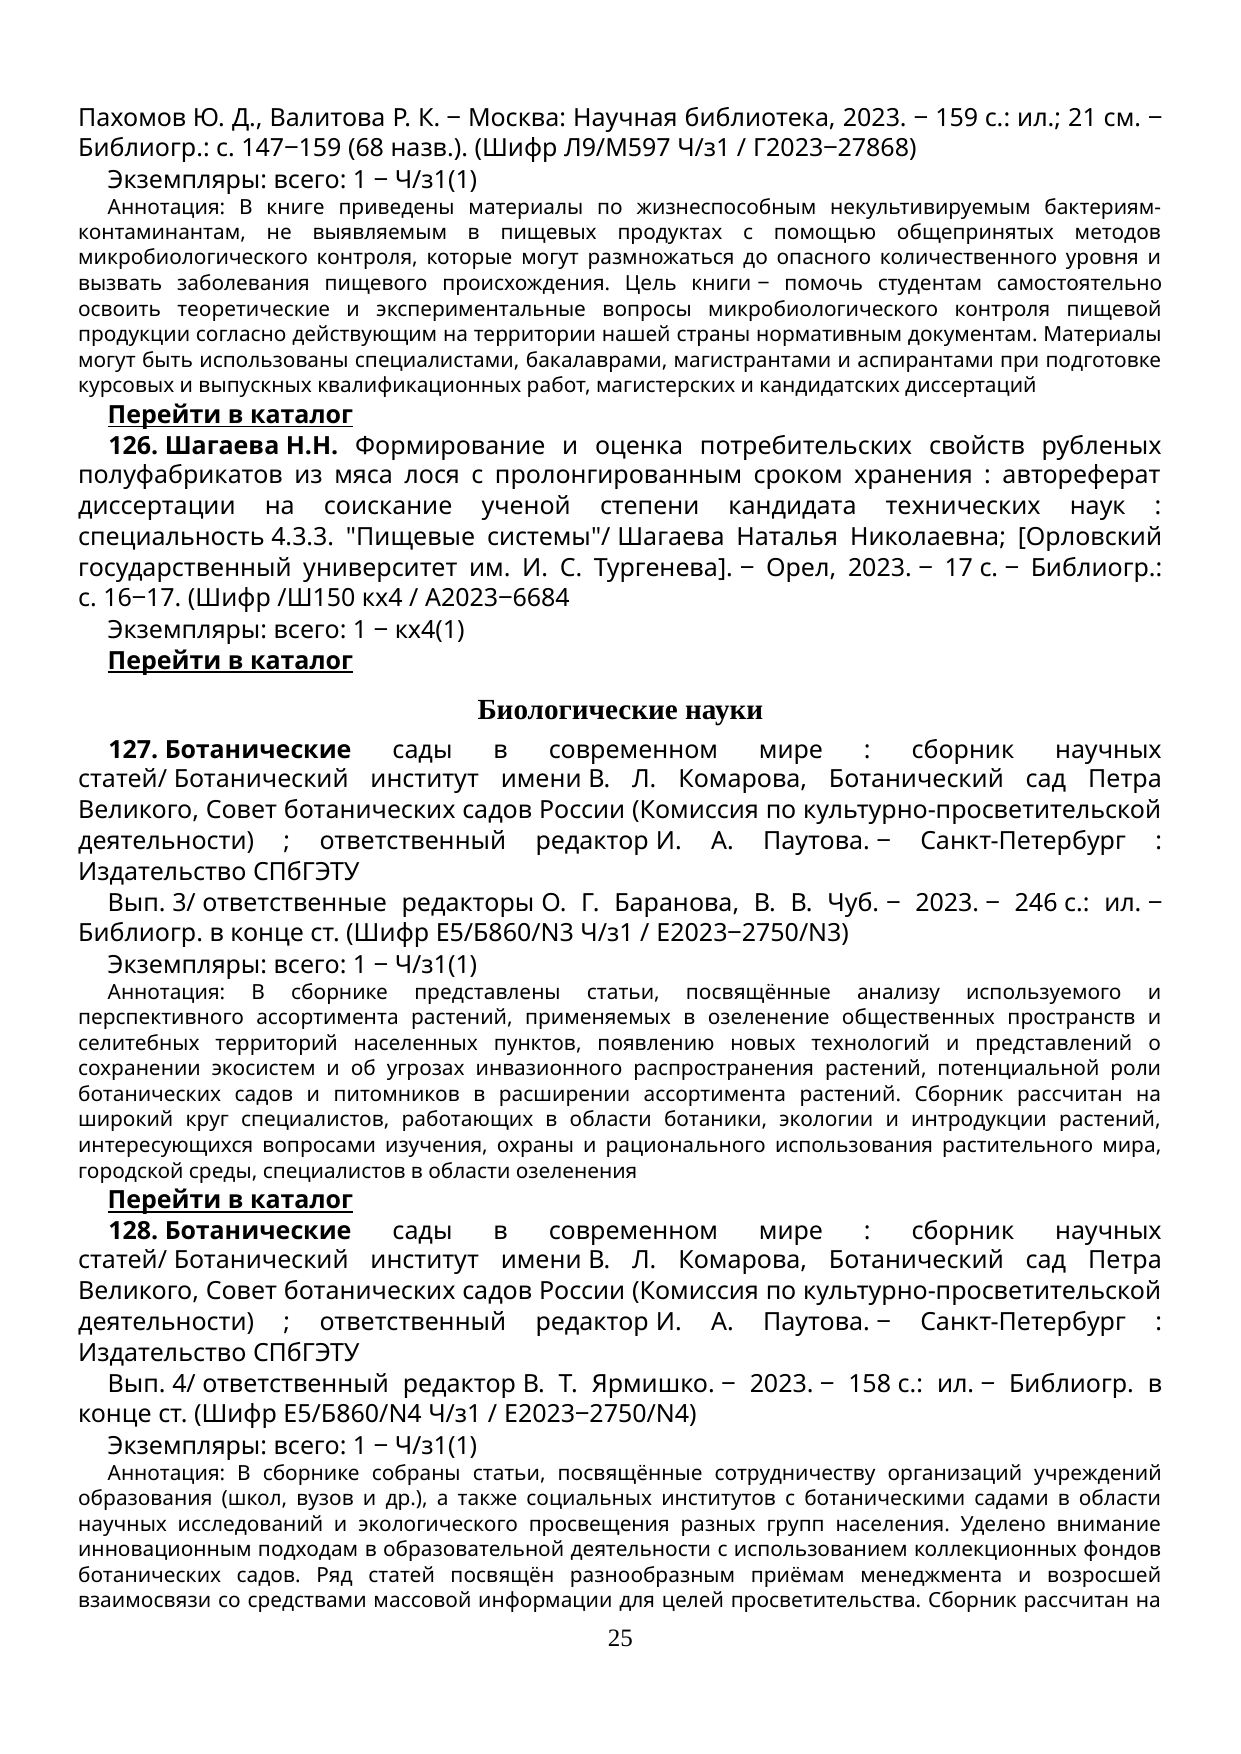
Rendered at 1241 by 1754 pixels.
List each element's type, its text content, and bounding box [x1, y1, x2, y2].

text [78, 1460, 1162, 1614]
text Вып. 3/ ответственные редакторы О. Г. Баранова, В. В. Чуб. ‒ 2023. ‒ 246 с.: ил. ‒ Библиогр. в конце ст. (Шифр Е5/Б860/N3 Ч/з1 / Е2023‒2750/N3) [78, 887, 1162, 949]
text Перейти в каталог [78, 644, 1162, 675]
text Экземпляры: всего: 1 ‒ Ч/з1(1) [78, 163, 1162, 194]
text Экземпляры: всего: 1 ‒ Ч/з1(1) [78, 1430, 1162, 1460]
text Экземпляры: всего: 1 ‒ кх4(1) [78, 614, 1162, 644]
text Аннотация: В сборнике представлены статьи, посвящённые анализу используемого и перспективного ассортимента растений, применяемых в озеленение общественных пространств и селитебных территорий населенных пунктов, появлению новых технологий и представлений о сохранении экосистем и об угрозах инвазионного распространения растений, потенциальной роли ботанических садов и питомников в расширении ассортимента растений. Сборник рассчитан на широкий круг специалистов, работающих в области ботаники, экологии и интродукции растений, интересующихся вопросами изучения, охраны и рационального использования растительного мира, городской среды, специалистов в области озеленения [78, 979, 1162, 1184]
text Аннотация: В книге приведены материалы по жизнеспособным некультивируемым бактериям-контаминантам, не выявляемым в пищевых продуктах с помощью общепринятых методов микробиологического контроля, которые могут размножаться до опасного количественного уровня и вызвать заболевания пищевого происхождения. Цель книги ‒ помочь студентам самостоятельно освоить теоретические и экспериментальные вопросы микробиологического контроля пищевой продукции согласно действующим на территории нашей страны нормативным документам. Материалы могут быть использованы специалистами, бакалаврами, магистрантами и аспирантами при подготовке курсовых и выпускных квалификационных работ, магистерских и кандидатских диссертаций [78, 194, 1162, 399]
text Экземпляры: всего: 1 ‒ Ч/з1(1) [78, 949, 1162, 979]
text Перейти в каталог [78, 1184, 1162, 1215]
text 128. Ботанические сады в современном мире : сборник научных статей/ Ботанический институт имени В. Л. Комарова, Ботанический сад Петра Великого, Совет ботанических садов России (Комиссия по культурно-просветительской деятельности) ; ответственный редактор И. А. Паутова. ‒ Санкт-Петербург : Издательство СПбГЭТУ [78, 1215, 1162, 1368]
text Вып. 4/ ответственный редактор В. Т. Ярмишко. ‒ 2023. ‒ 158 с.: ил. ‒ Библиогр. в конце ст. (Шифр Е5/Б860/N4 Ч/з1 / Е2023‒2750/N4) [78, 1368, 1162, 1430]
text 127. Ботанические сады в современном мире : сборник научных статей/ Ботанический институт имени В. Л. Комарова, Ботанический сад Петра Великого, Совет ботанических садов России (Комиссия по культурно-просветительской деятельности) ; ответственный редактор И. А. Паутова. ‒ Санкт-Петербург : Издательство СПбГЭТУ [78, 734, 1162, 887]
subtitle Биологические науки [78, 692, 1162, 725]
text 126. Шагаева Н.Н. Формирование и оценка потребительских свойств рубленых полуфабрикатов из мяса лося с пролонгированным сроком хранения : автореферат диссертации на соискание ученой степени кандидата технических наук : специальность 4.3.3. "Пищевые системы"/ Шагаева Наталья Николаевна; [Орловский государственный университет им. И. С. Тургенева]. ‒ Орел, 2023. ‒ 17 с. ‒ Библиогр.: с. 16‒17. (Шифр /Ш150 кх4 / А2023‒6684 [78, 430, 1162, 614]
text Перейти в каталог [78, 399, 1162, 430]
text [78, 102, 1162, 163]
